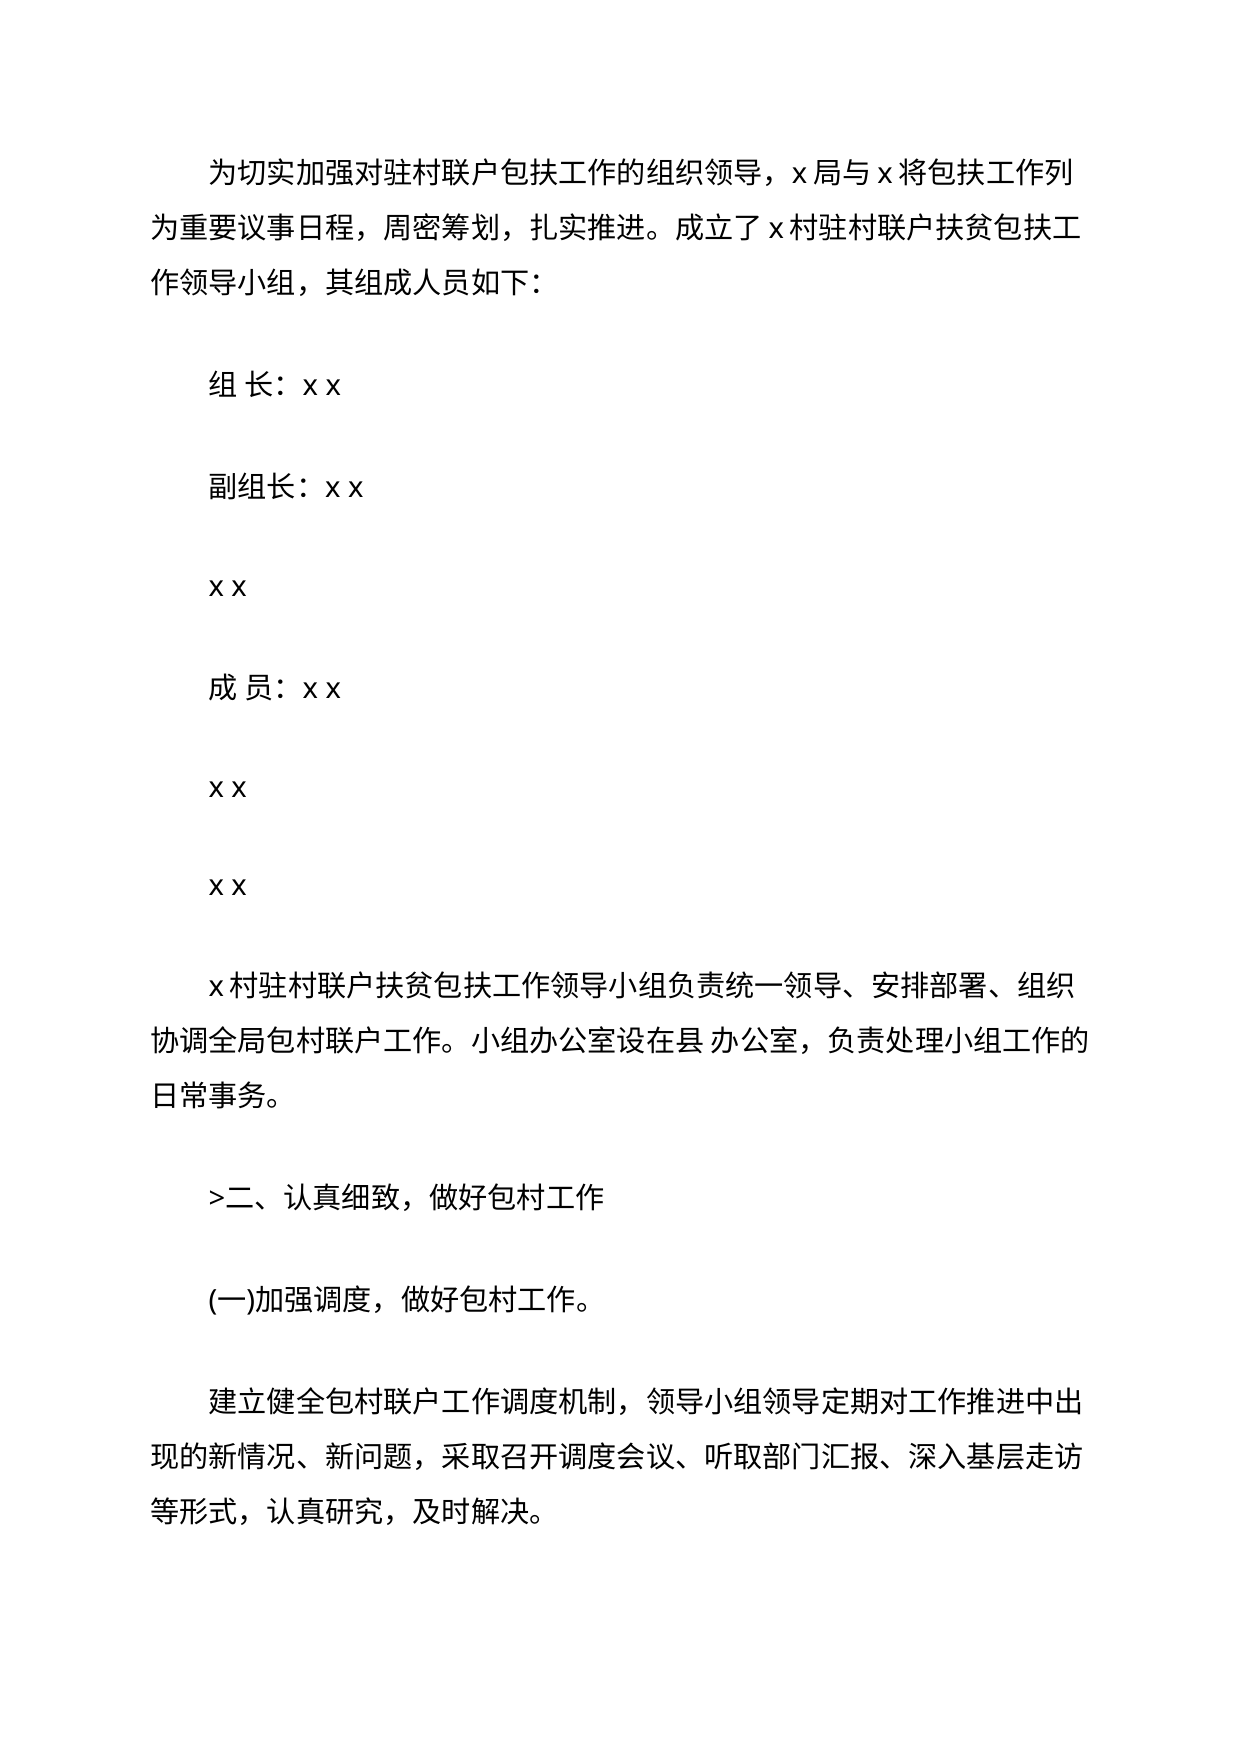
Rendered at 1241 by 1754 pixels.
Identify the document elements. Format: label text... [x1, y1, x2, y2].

text x村驻村联户扶贫包扶工作领导小组负责统一领导、安排部署、组织协调全局包村联户工作。小组办公室设在县 办公室，负责处理小组工作的日常事务。 [150, 963, 1090, 1115]
text x x [150, 766, 1090, 806]
text 建立健全包村联户工作调度机制，领导小组领导定期对工作推进中出现的新情况、新问题，采取召开调度会议、听取部门汇报、深入基层走访等形式，认真研究，及时解决。 [150, 1379, 1090, 1531]
text 成 员：x x [150, 664, 1090, 707]
text >二、认真细致，做好包村工作 [150, 1175, 1090, 1217]
text 副组长：x x [150, 464, 1090, 506]
text 为切实加强对驻村联户包扶工作的组织领导，x局与x将包扶工作列为重要议事日程，周密筹划，扎实推进。成立了x村驻村联户扶贫包扶工作领导小组，其组成人员如下： [150, 150, 1090, 302]
text x x [150, 566, 1090, 605]
text 组 长：x x [150, 362, 1090, 404]
text (一)加强调度，做好包村工作。 [150, 1277, 1090, 1319]
text x x [150, 864, 1090, 904]
